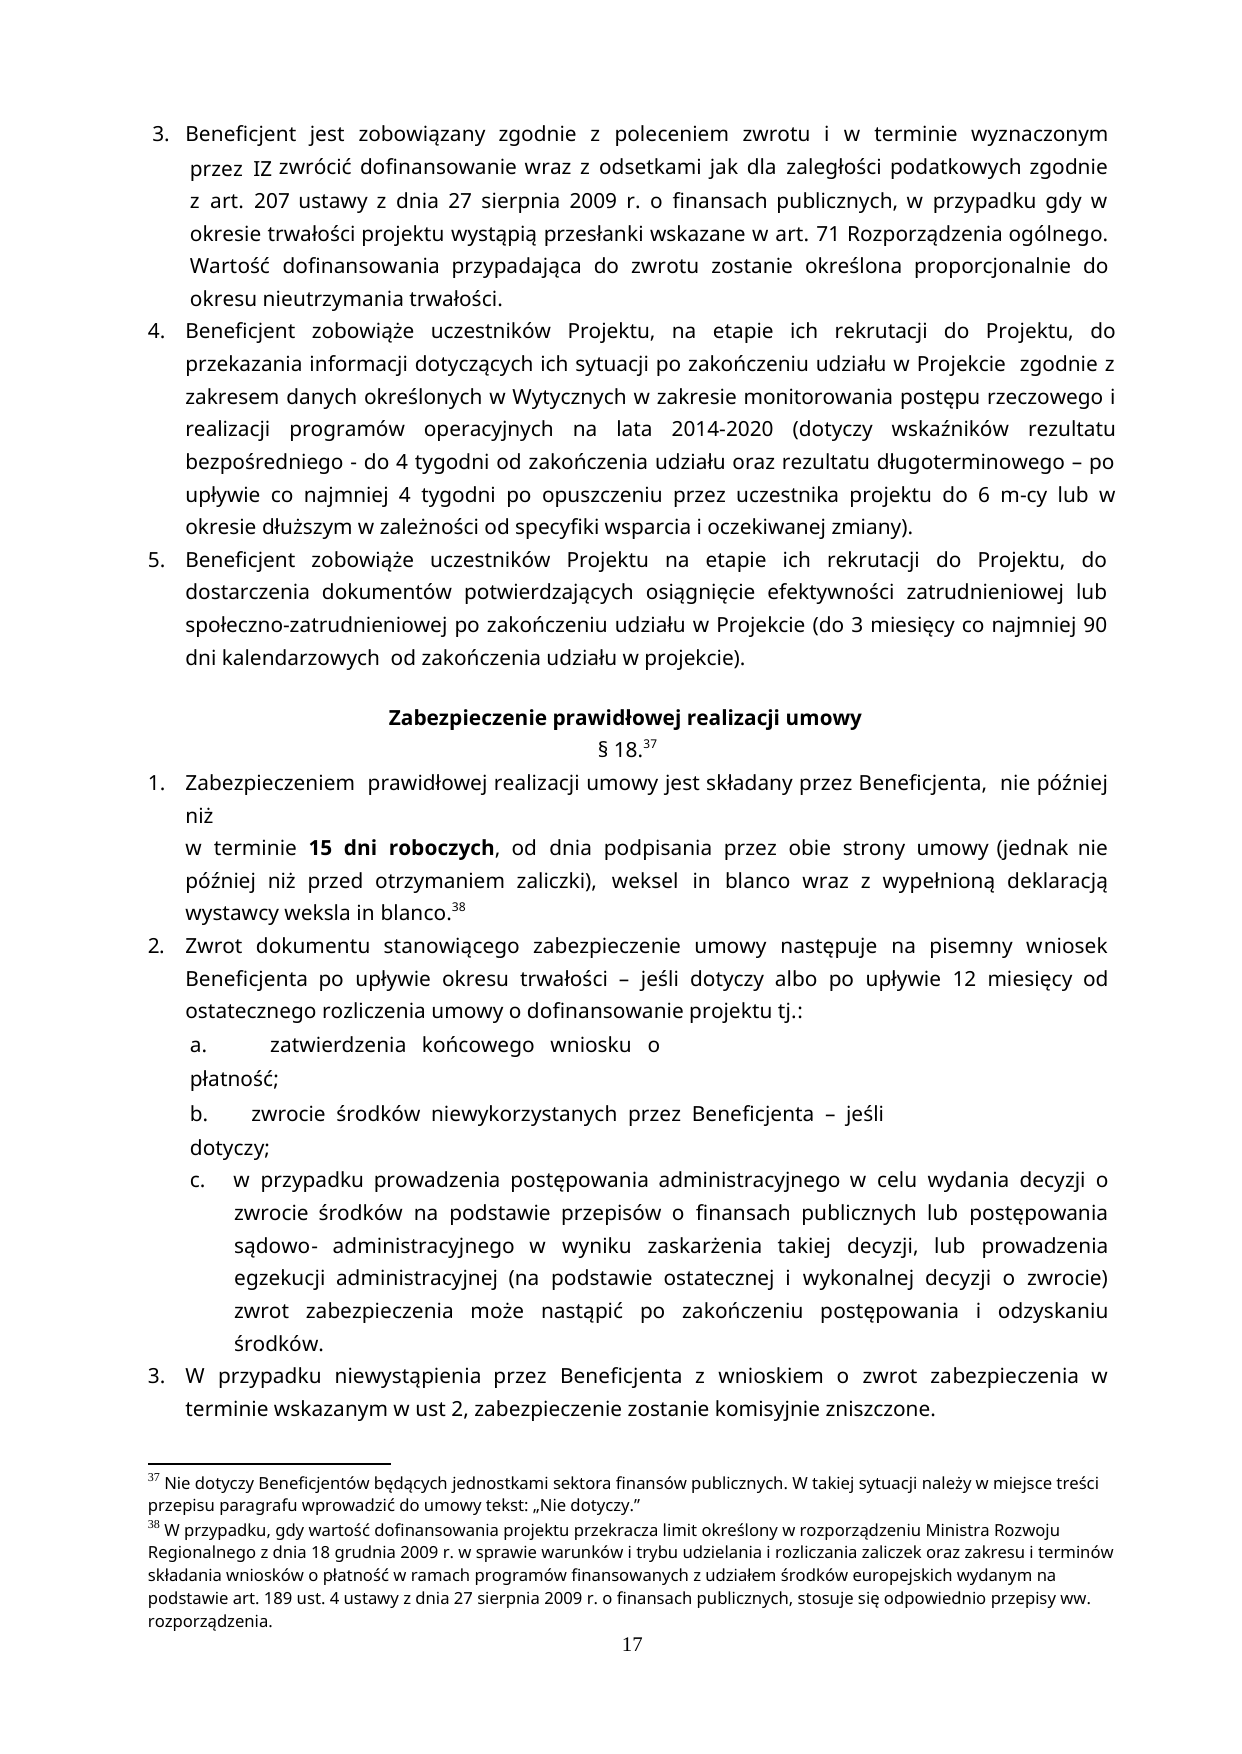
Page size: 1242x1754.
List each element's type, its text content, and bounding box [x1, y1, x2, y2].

list W przypadku niewystąpienia przez Beneficjenta z wnioskiem o zwrot zabezpieczenia w terminie wskazanym w ust 2, zabezpieczenie zostanie komisyjnie zniszczone. [148, 1361, 1108, 1422]
list Beneficjent jest zobowiązany zgodnie z poleceniem zwrotu i w terminie wyznaczonym przez IZ zwrócić dofinansowanie wraz z odsetkami jak dla zaległości podatkowych zgodnie z art. 207 ustawy z dnia 27 sierpnia 2009 r. o finansach publicznych, w przypadku gdy w okresie trwałości projektu wystąpią przesłanki wskazane w art. 71 Rozporządzenia ogólnego. Wartość dofinansowania przypadająca do zwrotu zostanie określona proporcjonalnie do okresu nieutrzymania trwałości. [152, 118, 1108, 312]
text Zabezpieczenie prawidłowej realizacji umowy [388, 703, 875, 731]
list Zwrot dokumentu stanowiącego zabezpieczenie umowy następuje na pisemny wniosek Beneficjenta po upływie okresu trwałości – jeśli dotyczy albo po upływie 12 miesięcy od ostatecznego rozliczenia umowy o dofinansowanie projektu tj.: [148, 931, 1108, 1025]
text b. zwrocie środków niewykorzystanych przez Beneficjenta – jeśli dotyczy; [189, 1097, 884, 1161]
list Zabezpieczeniem prawidłowej realizacji umowy jest składany przez Beneficjenta, nie później niż w terminie 15 dni roboczych, od dnia podpisania przez obie strony umowy (jednak nie później niż przed otrzymaniem zaliczki), weksel in blanco wraz z wypełnioną deklaracją wystawcy weksla in blanco. [148, 768, 1108, 927]
text a. zatwierdzenia końcowego wniosku o płatność; [189, 1029, 660, 1093]
list Beneficjent zobowiąże uczestników Projektu, na etapie ich rekrutacji do Projektu, do przekazania informacji dotyczących ich sytuacji po zakończeniu udziału w Projekcie zgodnie z zakresem danych określonych w Wytycznych w zakresie monitorowania postępu rzeczowego i realizacji programów operacyjnych na lata 2014-2020 (dotyczy wskaźników rezultatu bezpośredniego - do 4 tygodni od zakończenia udziału oraz rezultatu długoterminowego – po upływie co najmniej 4 tygodni po opuszczeniu przez uczestnika projektu do 6 m-cy lub w okresie dłuższym w zależności od specyfiki wsparcia i oczekiwanej zmiany). [148, 317, 1116, 541]
text c. w przypadku prowadzenia postępowania administracyjnego w celu wydania decyzji o zwrocie środków na podstawie przepisów o finansach publicznych lub postępowania sądowo- administracyjnego w wyniku zaskarżenia takiej decyzji, lub prowadzenia egzekucji administracyjnej (na podstawie ostatecznej i wykonalnej decyzji o zwrocie) zwrot zabezpieczenia może nastąpić po zakończeniu postępowania i odzyskaniu środków. [189, 1166, 1108, 1357]
text § 18. [598, 736, 666, 764]
list Beneficjent zobowiąże uczestników Projektu na etapie ich rekrutacji do Projektu, do dostarczenia dokumentów potwierdzających osiągnięcie efektywności zatrudnieniowej lub społeczno-zatrudnieniowej po zakończeniu udziału w Projekcie (do 3 miesięcy co najmniej 90 dni kalendarzowych od zakończenia udziału w projekcie). [148, 545, 1108, 671]
